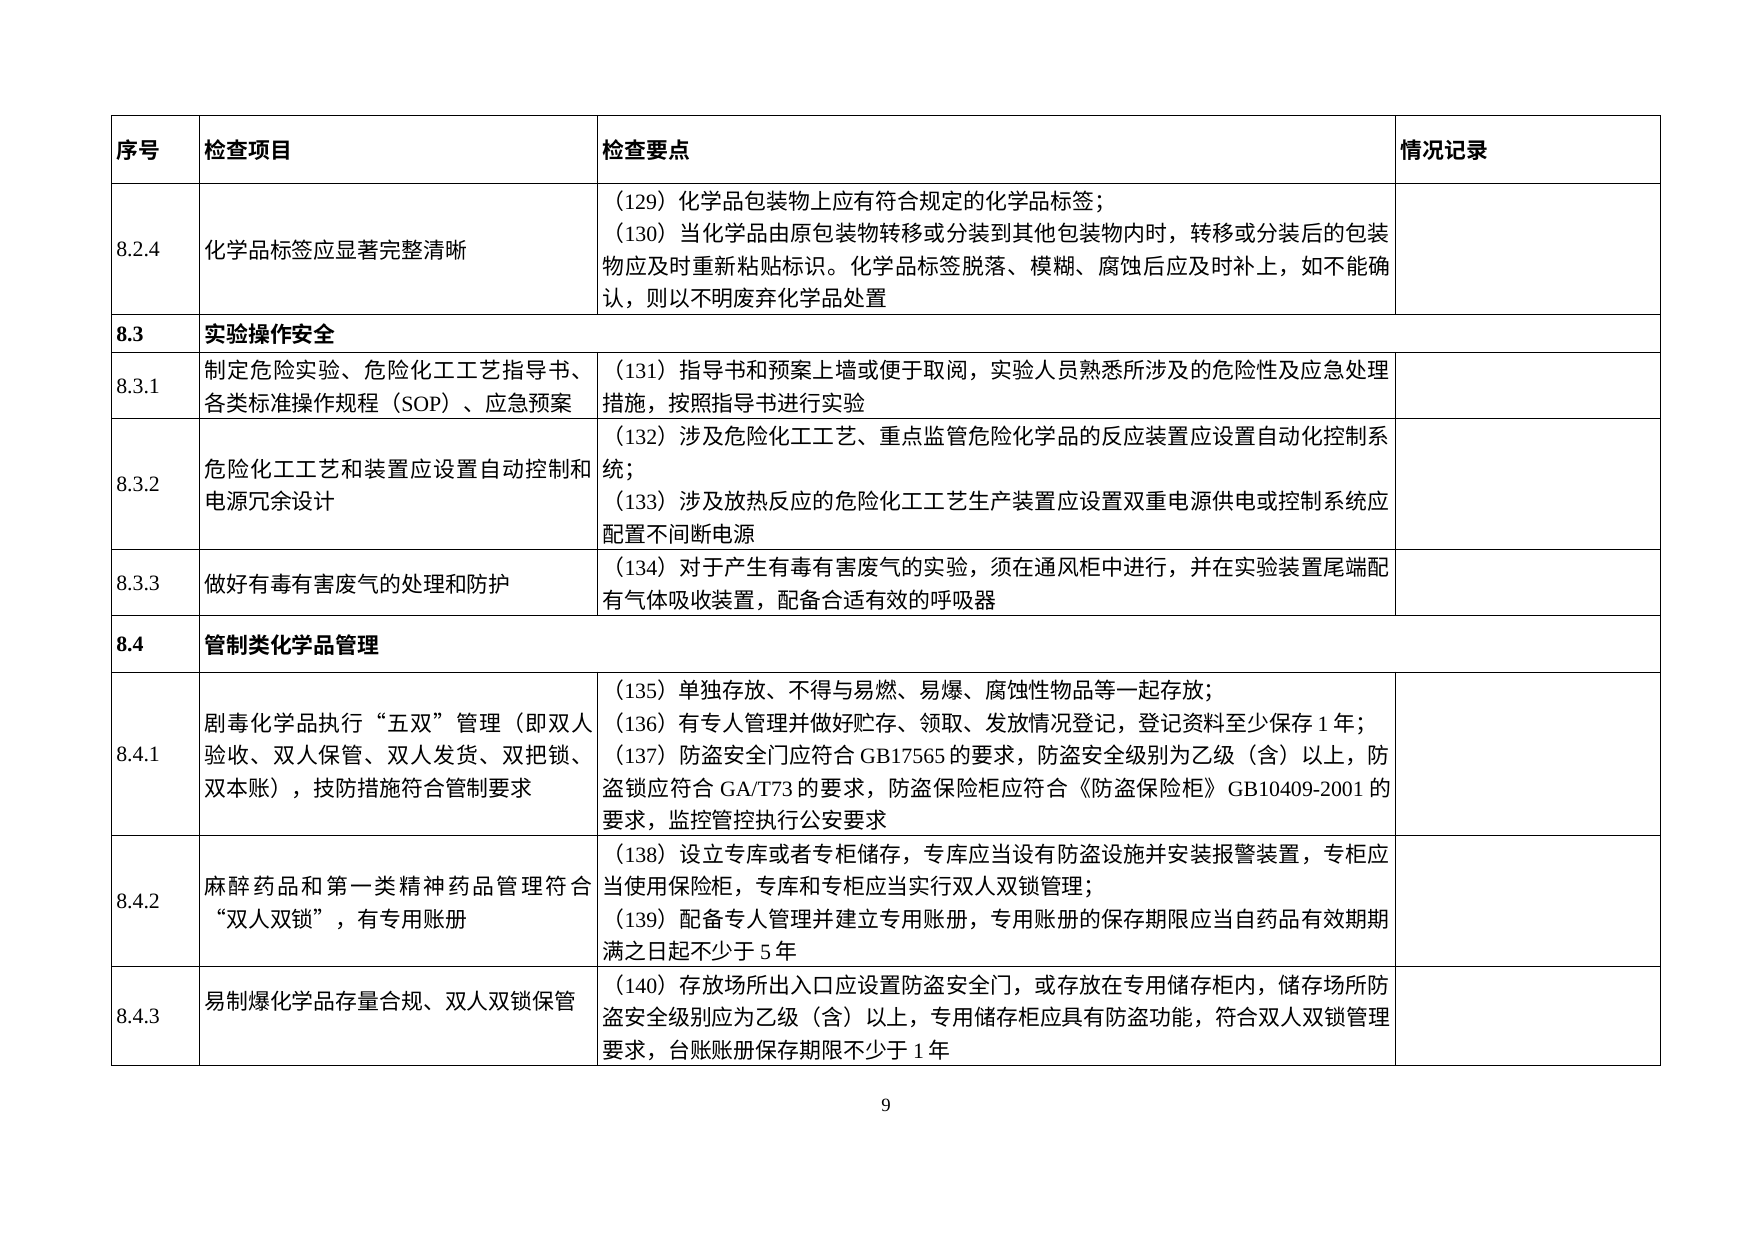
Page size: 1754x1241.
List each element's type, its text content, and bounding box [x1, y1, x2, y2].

table_cell [1396, 353, 1660, 418]
table_cell 化学品标签应显著完整清晰 [200, 184, 597, 313]
table_cell 8.2.4 [112, 184, 199, 313]
table_cell （140）存放场所出入口应设置防盗安全门，或存放在专用储存柜内，储存场所防盗安全级别应为乙级（含）以上，专用储存柜应具有防盗功能，符合双人双锁管理要求，台账账册保存期限不少于1年 [598, 967, 1395, 1065]
table_header 情况记录 [1396, 116, 1660, 182]
table_cell [1396, 550, 1660, 615]
table_cell 做好有毒有害废气的处理和防护 [200, 550, 597, 615]
table_cell 易制爆化学品存量合规、双人双锁保管 [200, 967, 597, 1065]
table_header 序号 [112, 116, 199, 182]
table_cell [1396, 184, 1660, 313]
table_cell 实验操作安全 [200, 315, 1660, 352]
table_cell [1396, 967, 1660, 1065]
table_cell 8.3 [112, 315, 199, 352]
table_header 检查项目 [200, 116, 597, 182]
table_cell 8.4 [112, 616, 199, 672]
table_cell 8.4.3 [112, 967, 199, 1065]
table_cell [1396, 836, 1660, 966]
table_cell 8.4.2 [112, 836, 199, 966]
table_cell 危险化工工艺和装置应设置自动控制和电源冗余设计 [200, 419, 597, 549]
table_cell （135）单独存放、不得与易燃、易爆、腐蚀性物品等一起存放； （136）有专人管理并做好贮存、领取、发放情况登记，登记资料至少保存1年； （137）防盗安全门应符合GB17565的要求，防盗安全级别为乙级（含）以上，防盗锁应符合GA/T73的要求，防盗保险柜应符合《防盗保险柜》GB10409-2001的要求，监控管控执行公安要求 [598, 673, 1395, 835]
table_cell 剧毒化学品执行“五双”管理（即双人验收、双人保管、双人发货、双把锁、双本账），技防措施符合管制要求 [200, 673, 597, 835]
table_cell 制定危险实验、危险化工工艺指导书、各类标准操作规程（SOP）、应急预案 [200, 353, 597, 418]
table_cell 8.3.2 [112, 419, 199, 549]
table_cell 麻醉药品和第一类精神药品管理符合“双人双锁”，有专用账册 [200, 836, 597, 966]
table_cell [1396, 673, 1660, 835]
table_cell 管制类化学品管理 [200, 616, 1660, 672]
table_cell 8.3.1 [112, 353, 199, 418]
table_header 检查要点 [598, 116, 1395, 182]
table_cell （131）指导书和预案上墙或便于取阅，实验人员熟悉所涉及的危险性及应急处理措施，按照指导书进行实验 [598, 353, 1395, 418]
table_cell （138）设立专库或者专柜储存，专库应当设有防盗设施并安装报警装置，专柜应当使用保险柜，专库和专柜应当实行双人双锁管理； （139）配备专人管理并建立专用账册，专用账册的保存期限应当自药品有效期期满之日起不少于5年 [598, 836, 1395, 966]
table_cell （129）化学品包装物上应有符合规定的化学品标签； （130）当化学品由原包装物转移或分装到其他包装物内时，转移或分装后的包装物应及时重新粘贴标识。化学品标签脱落、模糊、腐蚀后应及时补上，如不能确认，则以不明废弃化学品处置 [598, 184, 1395, 313]
table_cell （132）涉及危险化工工艺、重点监管危险化学品的反应装置应设置自动化控制系统； （133）涉及放热反应的危险化工工艺生产装置应设置双重电源供电或控制系统应配置不间断电源 [598, 419, 1395, 549]
table_cell 8.4.1 [112, 673, 199, 835]
table_cell （134）对于产生有毒有害废气的实验，须在通风柜中进行，并在实验装置尾端配有气体吸收装置，配备合适有效的呼吸器 [598, 550, 1395, 615]
table_cell [1396, 419, 1660, 549]
table_cell 8.3.3 [112, 550, 199, 615]
